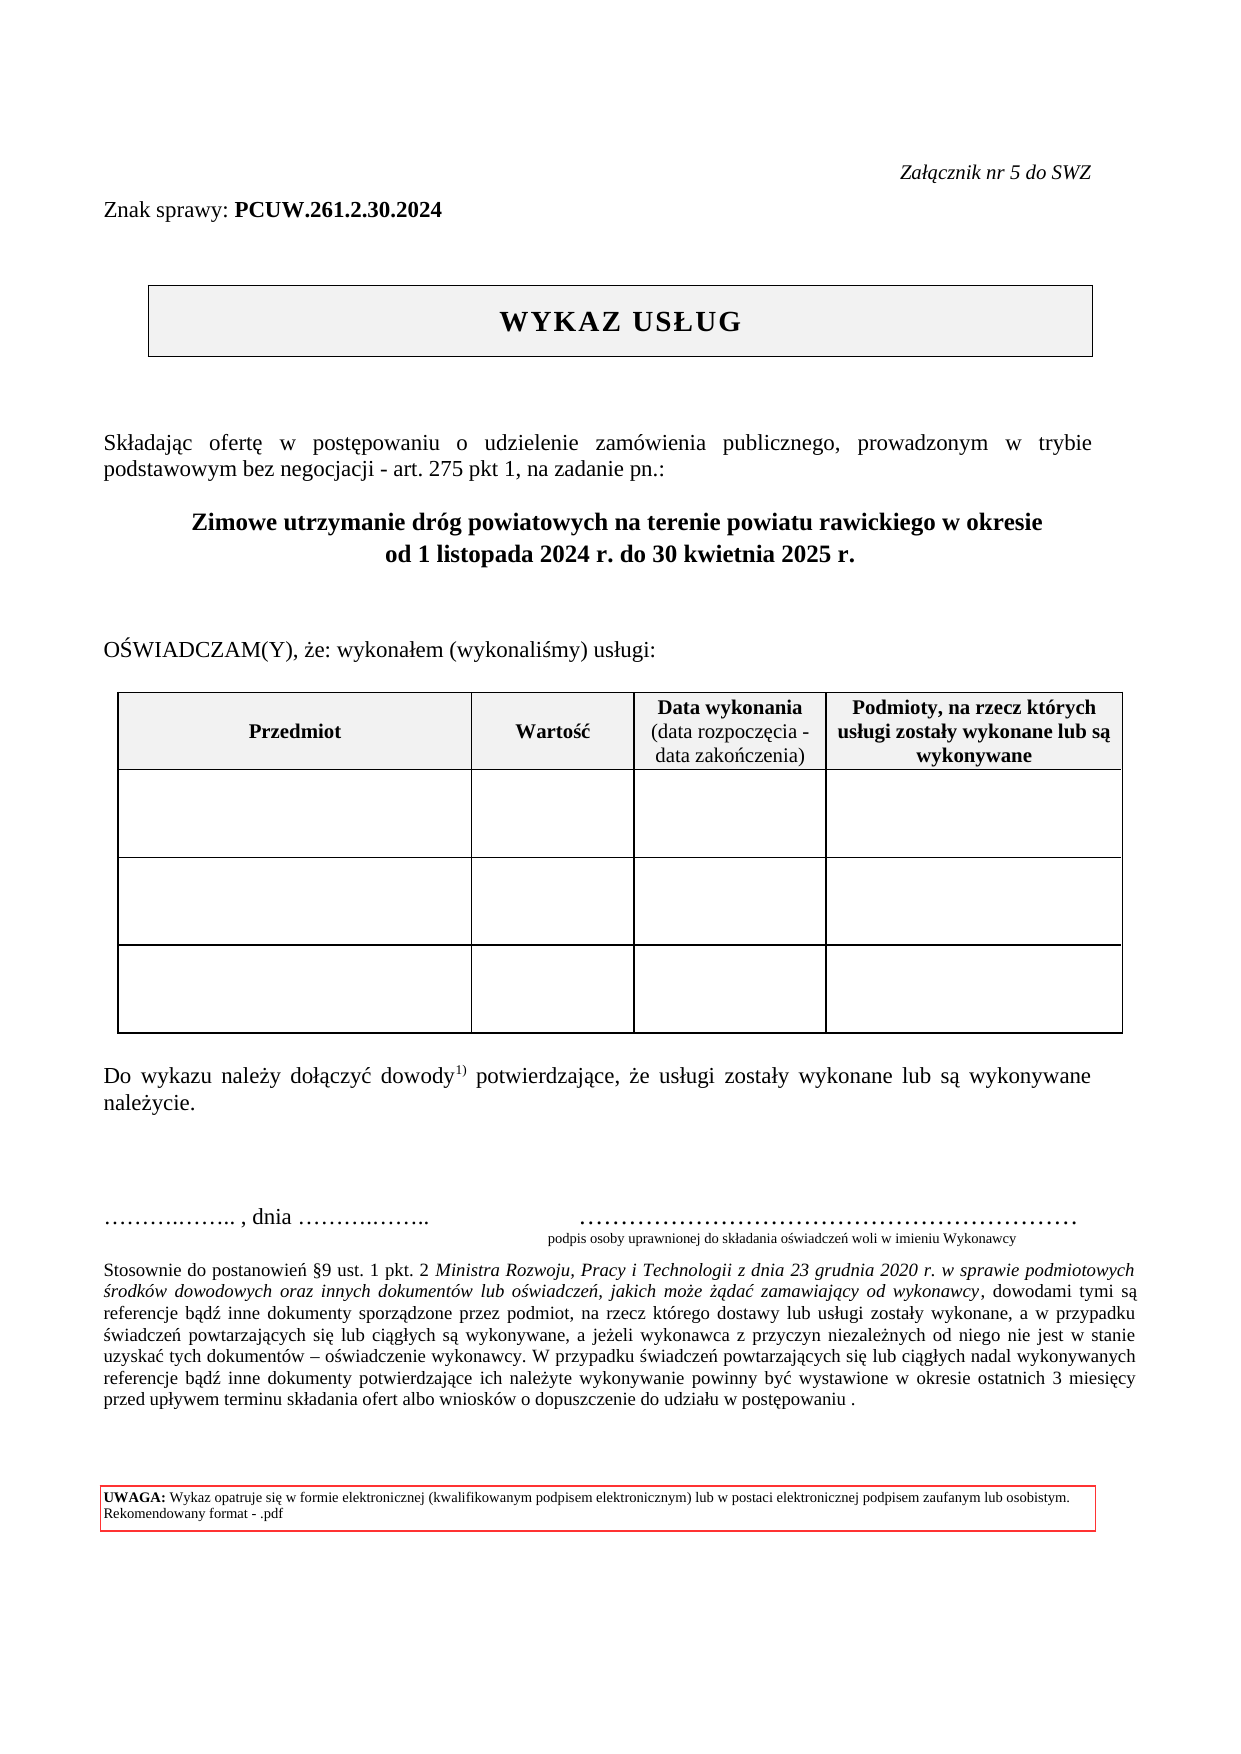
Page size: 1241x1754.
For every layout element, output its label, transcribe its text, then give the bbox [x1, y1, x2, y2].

text Składając ofertę w postępowaniu o udzielenie zamówienia publicznego, prowadzonym w trybie podstawowym bez negocjacji - art. 275 pkt 1, na zadanie pn.: [103, 429, 1093, 482]
table_header Wartość [472, 693, 633, 769]
text ……….…….. , dnia ……….…….. …………………………………………………… [103, 1201, 1093, 1230]
table_cell [635, 770, 825, 856]
text Stosownie do postanowień §9 ust. 1 pkt. 2 Ministra Rozwoju, Pracy i Technologii z dnia 23 grudnia 2020 r. w sprawie podmiotowych środków dowodowych oraz innych dokumentów lub oświadczeń, jakich może żądać zamawiający od wykonawcy, dowodami tymi są referencje bądź inne dokumenty sporządzone przez podmiot, na rzecz którego dostawy lub usługi zostały wykonane, a w przypadku świadczeń powtarzających się lub ciągłych są wykonywane, a jeżeli wykonawca z przyczyn niezależnych od niego nie jest w stanie uzyskać tych dokumentów – oświadczenie wykonawcy. W przypadku świadczeń powtarzających się lub ciągłych nadal wykonywanych referencje bądź inne dokumenty potwierdzające ich należyte wykonywanie powinny być wystawione w okresie ostatnich 3 miesięcy przed upływem terminu składania ofert albo wniosków o dopuszczenie do udziału w postępowaniu . [103, 1259, 1137, 1410]
table_header Podmioty, na rzecz których usługi zostały wykonane lub są wykonywane [827, 693, 1122, 769]
table_cell [827, 769, 1122, 856]
table_cell [635, 946, 825, 1032]
text Znak sprawy: PCUW.261.2.30.2024 [103, 196, 1093, 222]
table_cell [472, 946, 633, 1032]
table_cell [827, 944, 1122, 1032]
text Do wykazu należy dołączyć dowody1) potwierdzające, że usługi zostały wykonane lub są wykonywane należycie. [103, 1062, 1093, 1115]
text OŚWIADCZAM(Y), że: wykonałem (wykonaliśmy) usługi: [103, 636, 1093, 663]
title Załącznik nr 5 do SWZ [148, 160, 1093, 184]
table_header Data wykonania (data rozpoczęcia - data zakończenia) [635, 693, 825, 769]
text UWAGA: Wykaz opatruje się w formie elektronicznej (kwalifikowanym podpisem elektronicznym) lub w postaci elektronicznej podpisem zaufanym lub osobistym. Rekomendowany format - .pdf [101, 1487, 1095, 1530]
table_cell [472, 770, 633, 856]
table_cell [635, 858, 825, 944]
table_cell [119, 770, 471, 856]
table_cell [472, 858, 633, 944]
table_header WYKAZ USŁUG [149, 286, 1092, 356]
table_cell [827, 856, 1122, 944]
table_cell [119, 858, 471, 944]
text Zimowe utrzymanie dróg powiatowych na terenie powiatu rawickiego w okresie od 1 listopada 2024 r. do 30 kwietnia 2025 r. [148, 507, 1093, 568]
text podpis osoby uprawnionej do składania oświadczeń woli w imieniu Wykonawcy [148, 1230, 1093, 1259]
table_cell [119, 946, 471, 1032]
table_header Przedmiot [119, 693, 471, 769]
